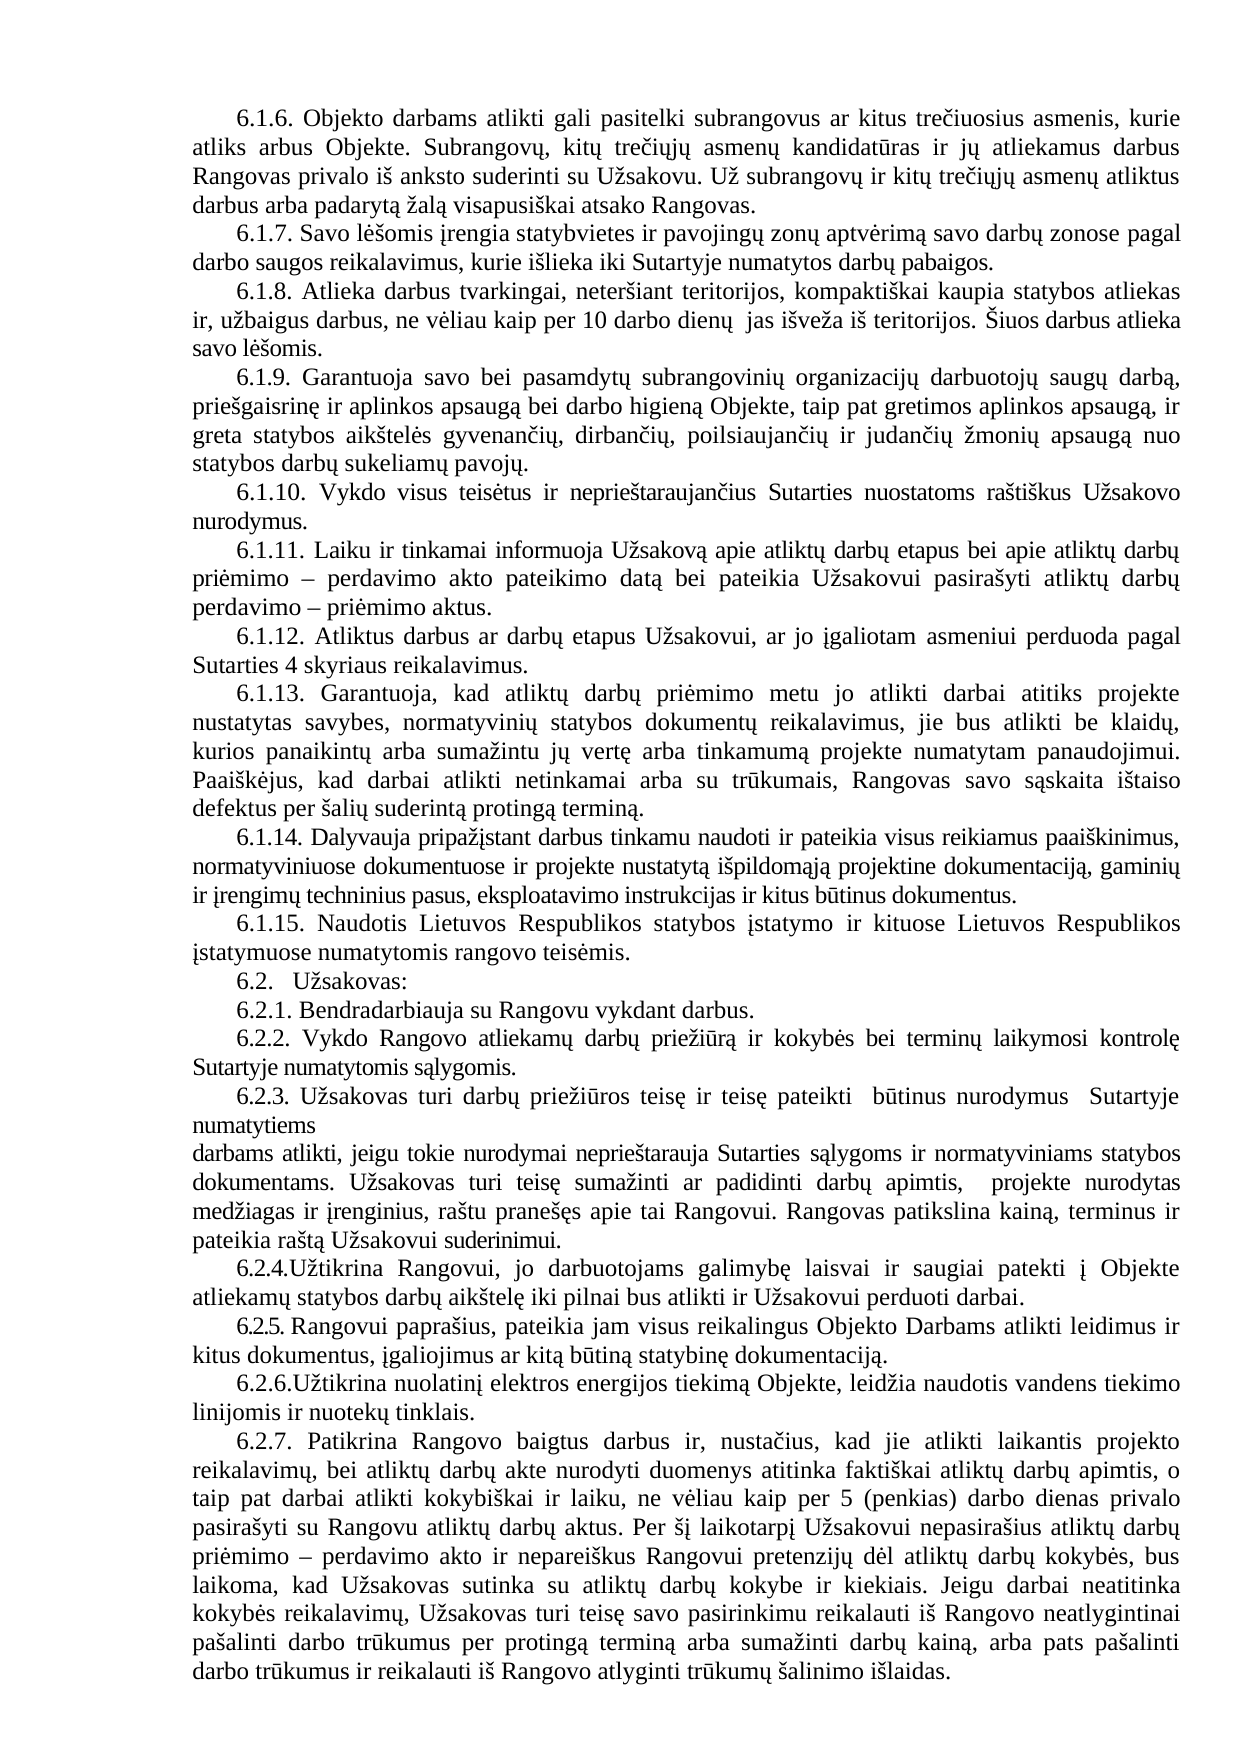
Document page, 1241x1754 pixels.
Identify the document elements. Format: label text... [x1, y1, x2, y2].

text 6.1.7. Savo lėšomis įrengia statybvietes ir pavojingų zonų aptvėrimą savo darbų zonose pagal darbo saugos reikalavimus, kurie išlieka iki Sutartyje numatytos darbų pabaigos. [192, 218, 1181, 276]
text 6.2.3. Užsakovas turi darbų priežiūros teisę ir teisę pateikti būtinus nurodymus Sutartyje numatytiems [192, 1081, 1181, 1138]
text 6.1.15. Naudotis Lietuvos Respublikos statybos įstatymo ir kituose Lietuvos Respublikos įstatymuose numatytomis rangovo teisėmis. [192, 908, 1181, 966]
text 6.2.1. Bendradarbiauja su Rangovu vykdant darbus. [192, 995, 1181, 1023]
text 6.1.6. Objekto darbams atlikti gali pasitelki subrangovus ar kitus trečiuosius asmenis, kurie atliks arbus Objekte. Subrangovų, kitų trečiųjų asmenų kandidatūras ir jų atliekamus darbus Rangovas privalo iš anksto suderinti su Užsakovu. Už subrangovų ir kitų trečiųjų asmenų atliktus darbus arba padarytą žalą visapusiškai atsako Rangovas. [192, 103, 1181, 218]
text 6.1.13. Garantuoja, kad atliktų darbų priėmimo metu jo atlikti darbai atitiks projekte nustatytas savybes, normatyvinių statybos dokumentų reikalavimus, jie bus atlikti be klaidų, kurios panaikintų arba sumažintu jų vertę arba tinkamumą projekte numatytam panaudojimui. Paaiškėjus, kad darbai atlikti netinkamai arba su trūkumais, Rangovas savo sąskaita ištaiso defektus per šalių suderintą protingą terminą. [192, 678, 1181, 822]
text 6.2.7. Patikrina Rangovo baigtus darbus ir, nustačius, kad jie atlikti laikantis projekto reikalavimų, bei atliktų darbų akte nurodyti duomenys atitinka faktiškai atliktų darbų apimtis, o taip pat darbai atlikti kokybiškai ir laiku, ne vėliau kaip per 5 (penkias) darbo dienas privalo pasirašyti su Rangovu atliktų darbų aktus. Per šį laikotarpį Užsakovui nepasirašius atliktų darbų priėmimo – perdavimo akto ir nepareiškus Rangovui pretenzijų dėl atliktų darbų kokybės, bus laikoma, kad Užsakovas sutinka su atliktų darbų kokybe ir kiekiais. Jeigu darbai neatitinka kokybės reikalavimų, Užsakovas turi teisę savo pasirinkimu reikalauti iš Rangovo neatlygintinai pašalinti darbo trūkumus per protingą terminą arba sumažinti darbų kainą, arba pats pašalinti darbo trūkumus ir reikalauti iš Rangovo atlyginti trūkumų šalinimo išlaidas. [192, 1426, 1181, 1685]
text 6.1.10. Vykdo visus teisėtus ir neprieštaraujančius Sutarties nuostatoms raštiškus Užsakovo nurodymus. [192, 477, 1181, 535]
text 6.2.4.Užtikrina Rangovui, jo darbuotojams galimybę laisvai ir saugiai patekti į Objekte atliekamų statybos darbų aikštelę iki pilnai bus atlikti ir Užsakovui perduoti darbai. [192, 1253, 1181, 1311]
text 6.2.6.Užtikrina nuolatinį elektros energijos tiekimą Objekte, leidžia naudotis vandens tiekimo linijomis ir nuotekų tinklais. [192, 1368, 1181, 1426]
text darbams atlikti, jeigu tokie nurodymai neprieštarauja Sutarties sąlygoms ir normatyviniams statybos dokumentams. Užsakovas turi teisę sumažinti ar padidinti darbų apimtis, projekte nurodytas medžiagas ir įrenginius, raštu pranešęs apie tai Rangovui. Rangovas patikslina kainą, terminus ir pateikia raštą Užsakovui suderinimui. [192, 1138, 1181, 1253]
text 6.1.12. Atliktus darbus ar darbų etapus Užsakovui, ar jo įgaliotam asmeniui perduoda pagal Sutarties 4 skyriaus reikalavimus. [192, 621, 1181, 678]
text 6.1.8. Atlieka darbus tvarkingai, neteršiant teritorijos, kompaktiškai kaupia statybos atliekas ir, užbaigus darbus, ne vėliau kaip per 10 darbo dienų jas išveža iš teritorijos. Šiuos darbus atlieka savo lėšomis. [192, 276, 1181, 362]
text 6.1.11. Laiku ir tinkamai informuoja Užsakovą apie atliktų darbų etapus bei apie atliktų darbų priėmimo – perdavimo akto pateikimo datą bei pateikia Užsakovui pasirašyti atliktų darbų perdavimo – priėmimo aktus. [192, 535, 1181, 621]
text 6.2.5. Rangovui paprašius, pateikia jam visus reikalingus Objekto Darbams atlikti leidimus ir kitus dokumentus, įgaliojimus ar kitą būtiną statybinę dokumentaciją. [192, 1311, 1181, 1368]
text 6.1.14. Dalyvauja pripažįstant darbus tinkamu naudoti ir pateikia visus reikiamus paaiškinimus, normatyviniuose dokumentuose ir projekte nustatytą išpildomąją projektine dokumentaciją, gaminių ir įrengimų techninius pasus, eksploatavimo instrukcijas ir kitus būtinus dokumentus. [192, 822, 1181, 908]
text 6.2.2. Vykdo Rangovo atliekamų darbų priežiūrą ir kokybės bei terminų laikymosi kontrolę Sutartyje numatytomis sąlygomis. [192, 1023, 1181, 1081]
text 6.1.9. Garantuoja savo bei pasamdytų subrangovinių organizacijų darbuotojų saugų darbą, priešgaisrinę ir aplinkos apsaugą bei darbo higieną Objekte, taip pat gretimos aplinkos apsaugą, ir greta statybos aikštelės gyvenančių, dirbančių, poilsiaujančių ir judančių žmonių apsaugą nuo statybos darbų sukeliamų pavojų. [192, 362, 1181, 477]
text 6.2. Užsakovas: [192, 966, 1181, 995]
